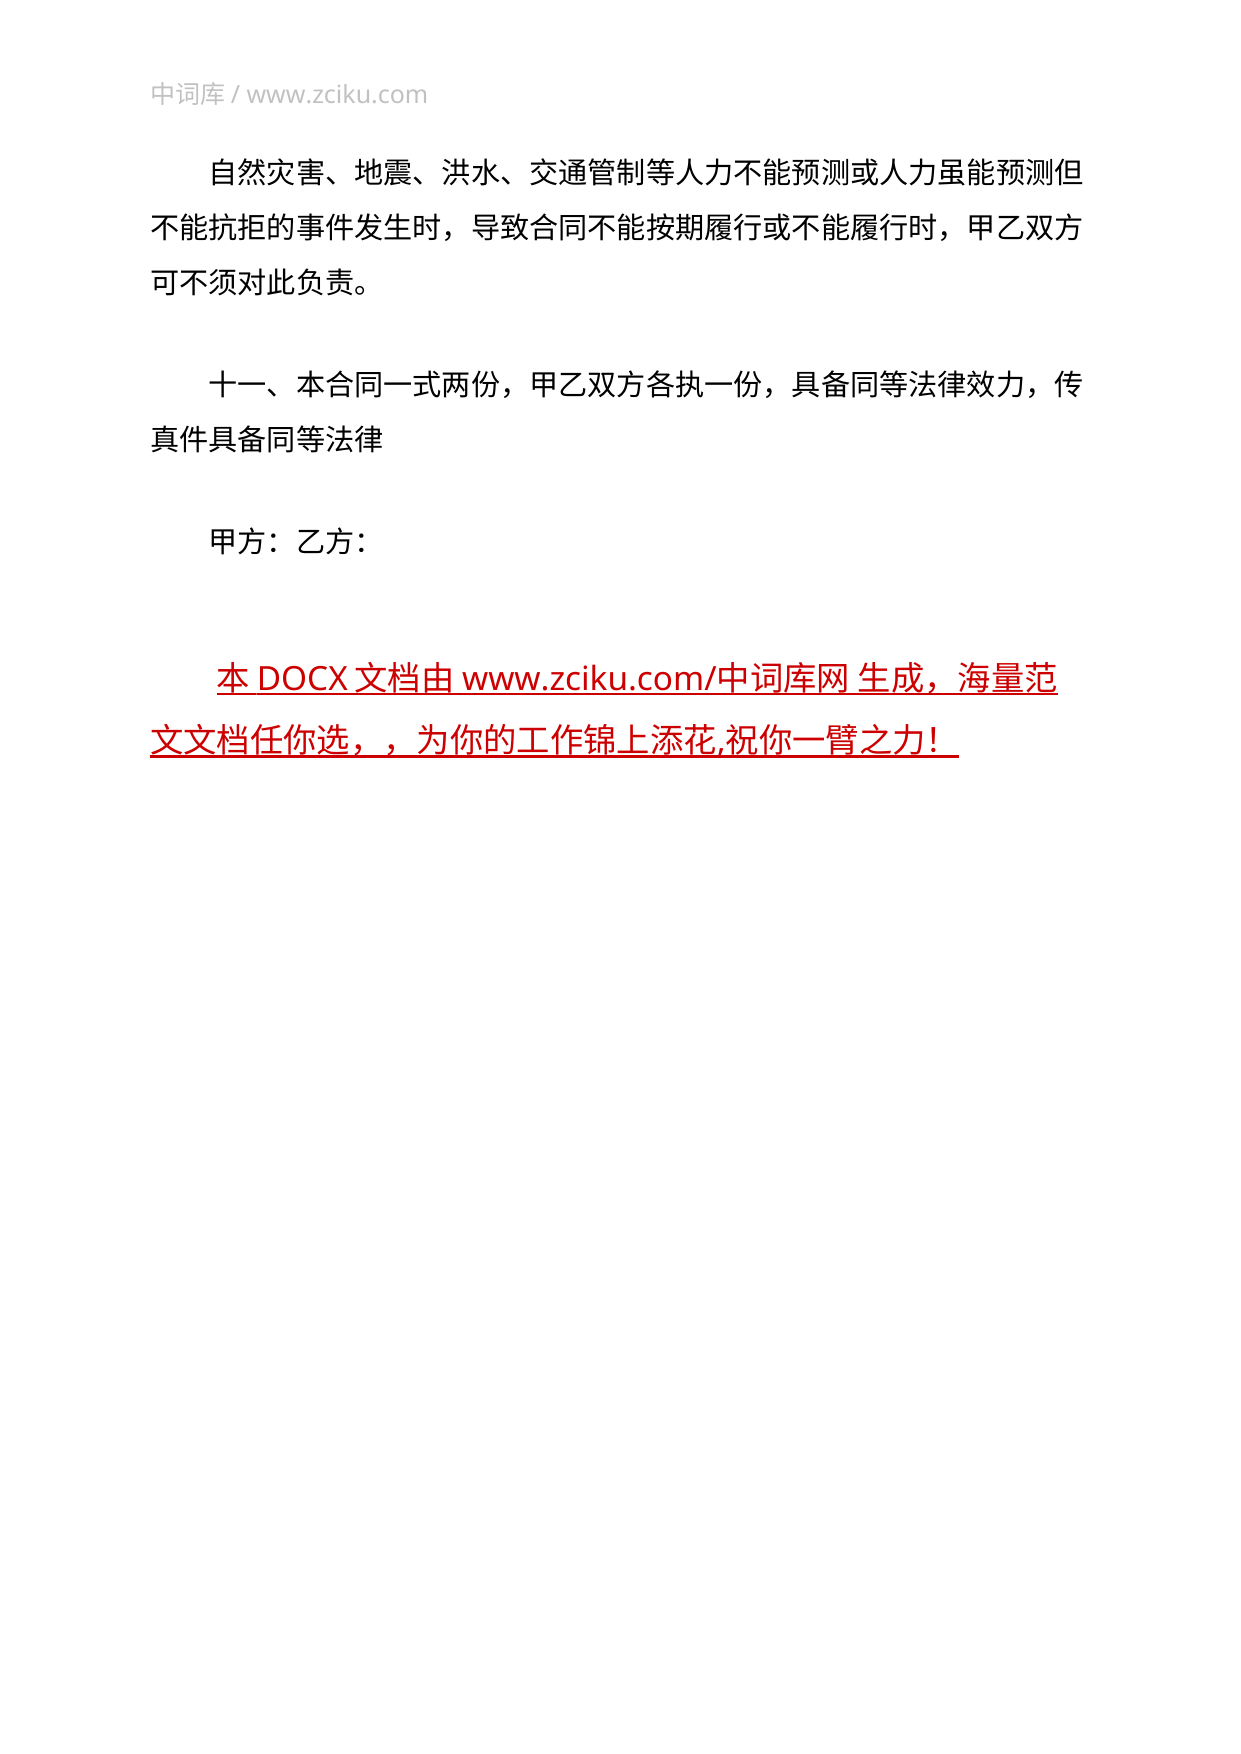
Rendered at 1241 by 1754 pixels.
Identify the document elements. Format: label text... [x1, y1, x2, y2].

text 十一、本合同一式两份，甲乙双方各执一份，具备同等法律效力，传真件具备同等法律 [150, 362, 1090, 459]
text 甲方：乙方： [150, 518, 1090, 561]
text 本DOCX文档由 www.zciku.com/中词库网 生成，海量范文文档任你选，，为你的工作锦上添花,祝你一臂之力！ [150, 651, 1090, 762]
text 自然灾害、地震、洪水、交通管制等人力不能预测或人力虽能预测但不能抗拒的事件发生时，导致合同不能按期履行或不能履行时，甲乙双方可不须对此负责。 [150, 150, 1090, 302]
